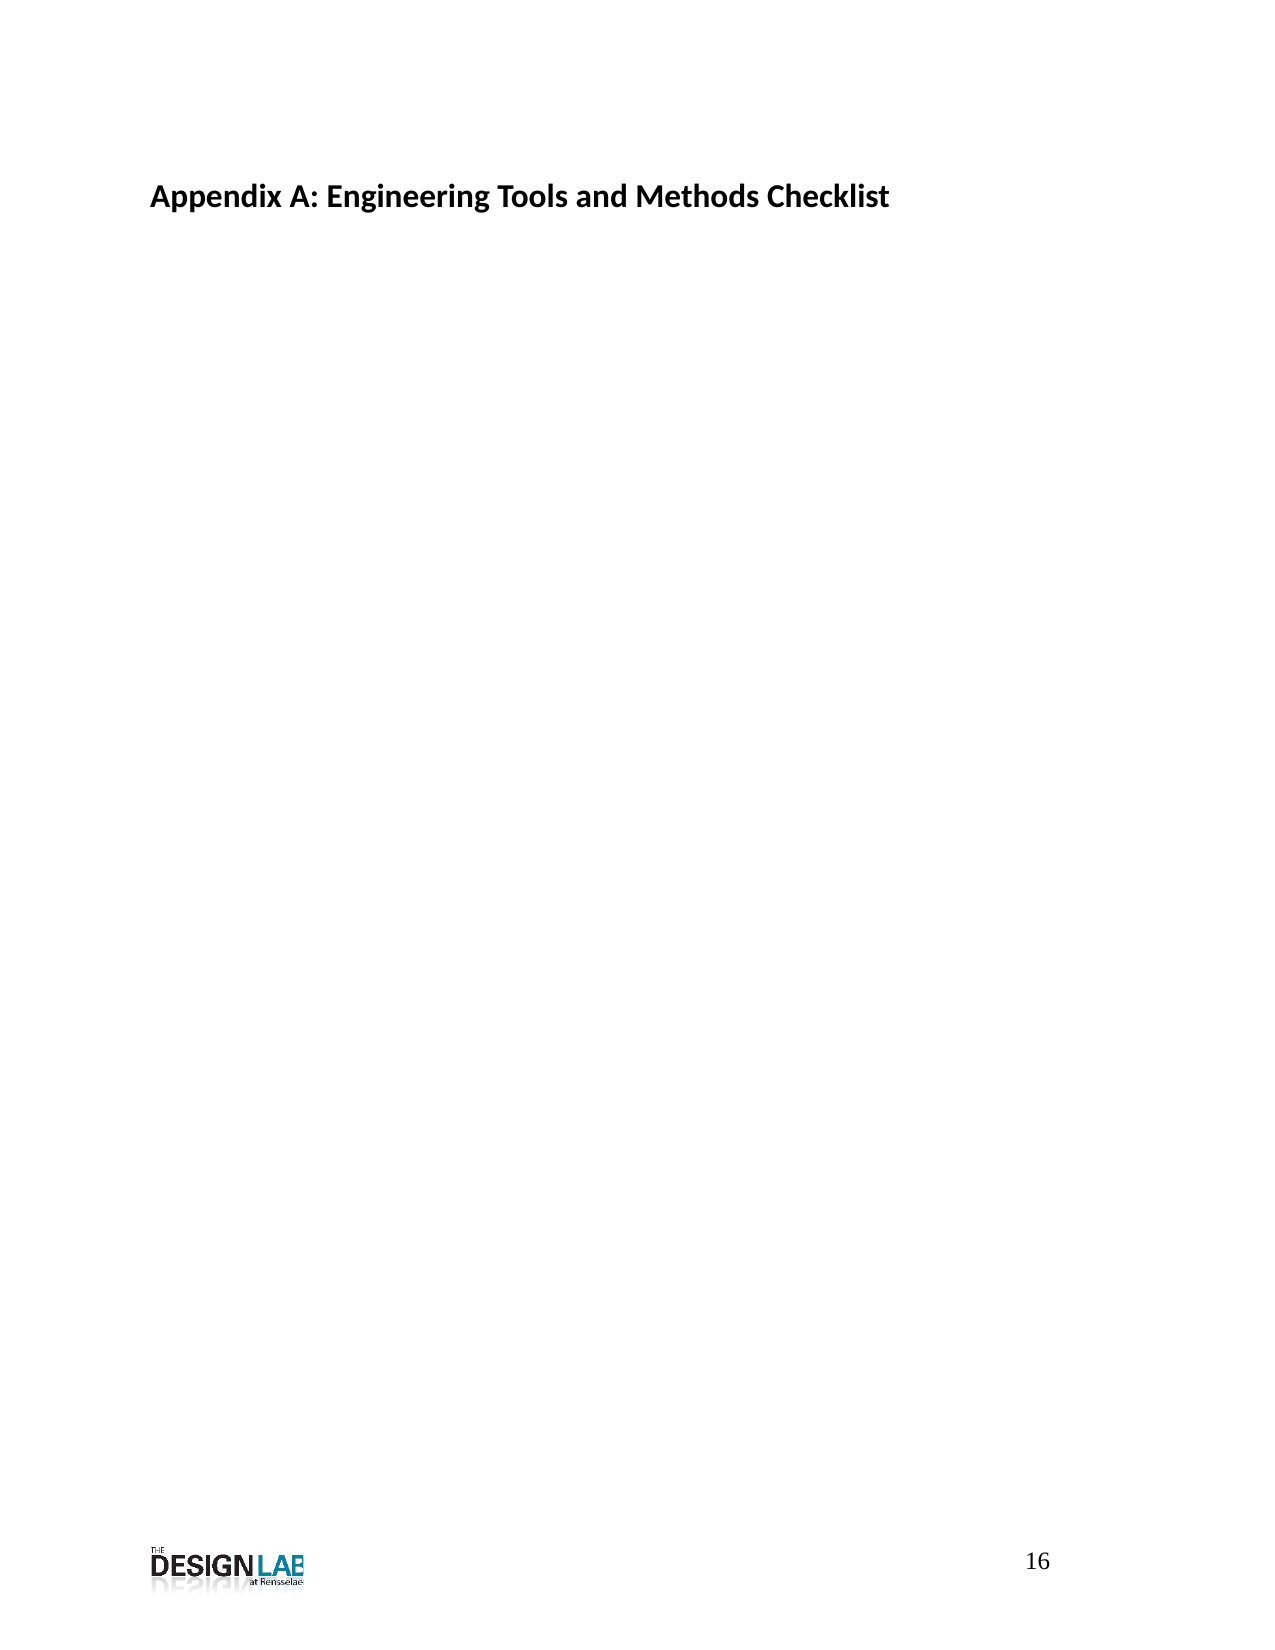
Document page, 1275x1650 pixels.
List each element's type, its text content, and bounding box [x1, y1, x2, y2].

picture [295, 1558, 303, 1572]
picture [150, 1547, 303, 1595]
subtitle Appendix A: Engineering Tools and Methods Checklist [150, 175, 1125, 216]
